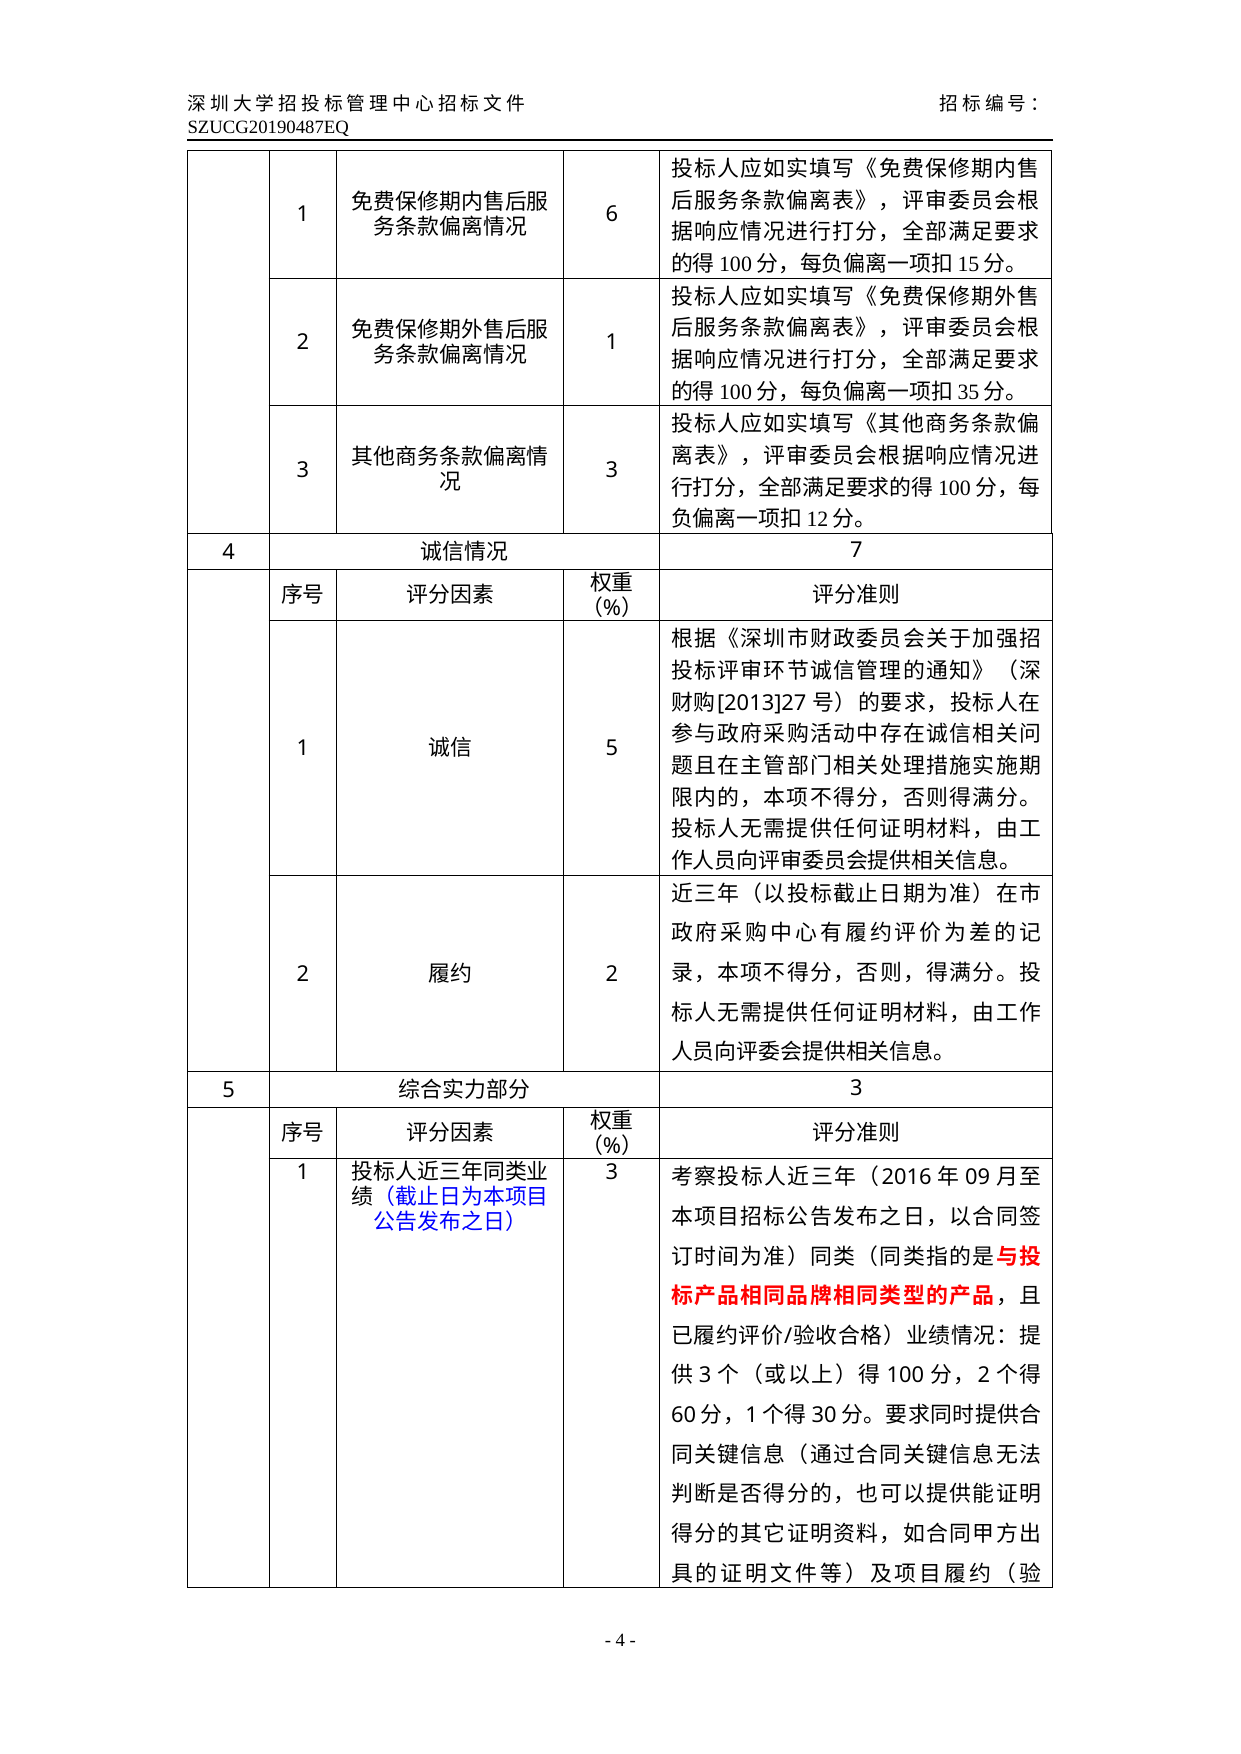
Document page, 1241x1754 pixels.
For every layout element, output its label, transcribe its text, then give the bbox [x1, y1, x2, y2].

table_cell [188, 1108, 269, 1587]
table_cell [337, 1159, 563, 1587]
table_cell 6 [564, 151, 659, 278]
table_cell 诚信情况 [270, 534, 659, 569]
table_cell 3 [270, 406, 336, 533]
table_cell 5 [564, 621, 659, 875]
table_cell 1 [270, 151, 336, 278]
table_cell 诚信 [337, 621, 563, 875]
table_cell 1 [564, 279, 659, 405]
table_cell 序号 [270, 1108, 336, 1158]
table_cell [188, 570, 269, 1071]
table_cell 3 [564, 406, 659, 533]
table_cell 评分准则 [660, 1108, 1052, 1158]
table_cell 近三年（以投标截止日期为准）在市政府采购中心有履约评价为差的记录，本项不得分，否则，得满分。投标人无需提供任何证明材料，由工作人员向评委会提供相关信息。 [660, 876, 1052, 1071]
table_cell 评分因素 [337, 570, 563, 620]
table_cell 评分准则 [660, 570, 1052, 620]
table_cell 综合实力部分 [270, 1072, 659, 1107]
table_cell 其他商务条款偏离情况 [337, 406, 563, 533]
table_cell 免费保修期内售后服务条款偏离情况 [337, 151, 563, 278]
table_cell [660, 1159, 1052, 1587]
table_cell 7 [660, 534, 1052, 569]
table_cell 投标人应如实填写《其他商务条款偏离表》，评审委员会根据响应情况进行打分，全部满足要求的得100分，每负偏离一项扣12分。 [660, 406, 1051, 533]
table_cell 3 [660, 1072, 1052, 1107]
table_cell 序号 [270, 570, 336, 620]
table_cell 权重 （%） [564, 1108, 659, 1158]
table_cell [188, 151, 269, 533]
table_cell 1 [270, 621, 336, 875]
table_cell 3 [564, 1159, 659, 1587]
table_cell 5 [188, 1072, 269, 1107]
table_cell 2 [564, 876, 659, 1071]
table_cell 投标人应如实填写《免费保修期外售后服务条款偏离表》，评审委员会根据响应情况进行打分，全部满足要求的得100分，每负偏离一项扣35分。 [660, 279, 1051, 405]
table_cell 评分因素 [337, 1108, 563, 1158]
table_cell 2 [270, 876, 336, 1071]
table_cell 免费保修期外售后服务条款偏离情况 [337, 279, 563, 405]
table_cell 4 [188, 534, 269, 569]
table_cell 投标人应如实填写《免费保修期内售后服务条款偏离表》，评审委员会根据响应情况进行打分，全部满足要求的得100分，每负偏离一项扣15分。 [660, 151, 1051, 278]
table_cell 2 [270, 279, 336, 405]
table_cell 1 [270, 1159, 336, 1587]
table_cell 根据《深圳市财政委员会关于加强招投标评审环节诚信管理的通知》（深财购[2013]27号）的要求，投标人在参与政府采购活动中存在诚信相关问题且在主管部门相关处理措施实施期限内的，本项不得分，否则得满分。投标人无需提供任何证明材料，由工作人员向评审委员会提供相关信息。 [660, 621, 1052, 875]
table_cell 履约 [337, 876, 563, 1071]
table_cell 权重 （%） [564, 570, 659, 620]
